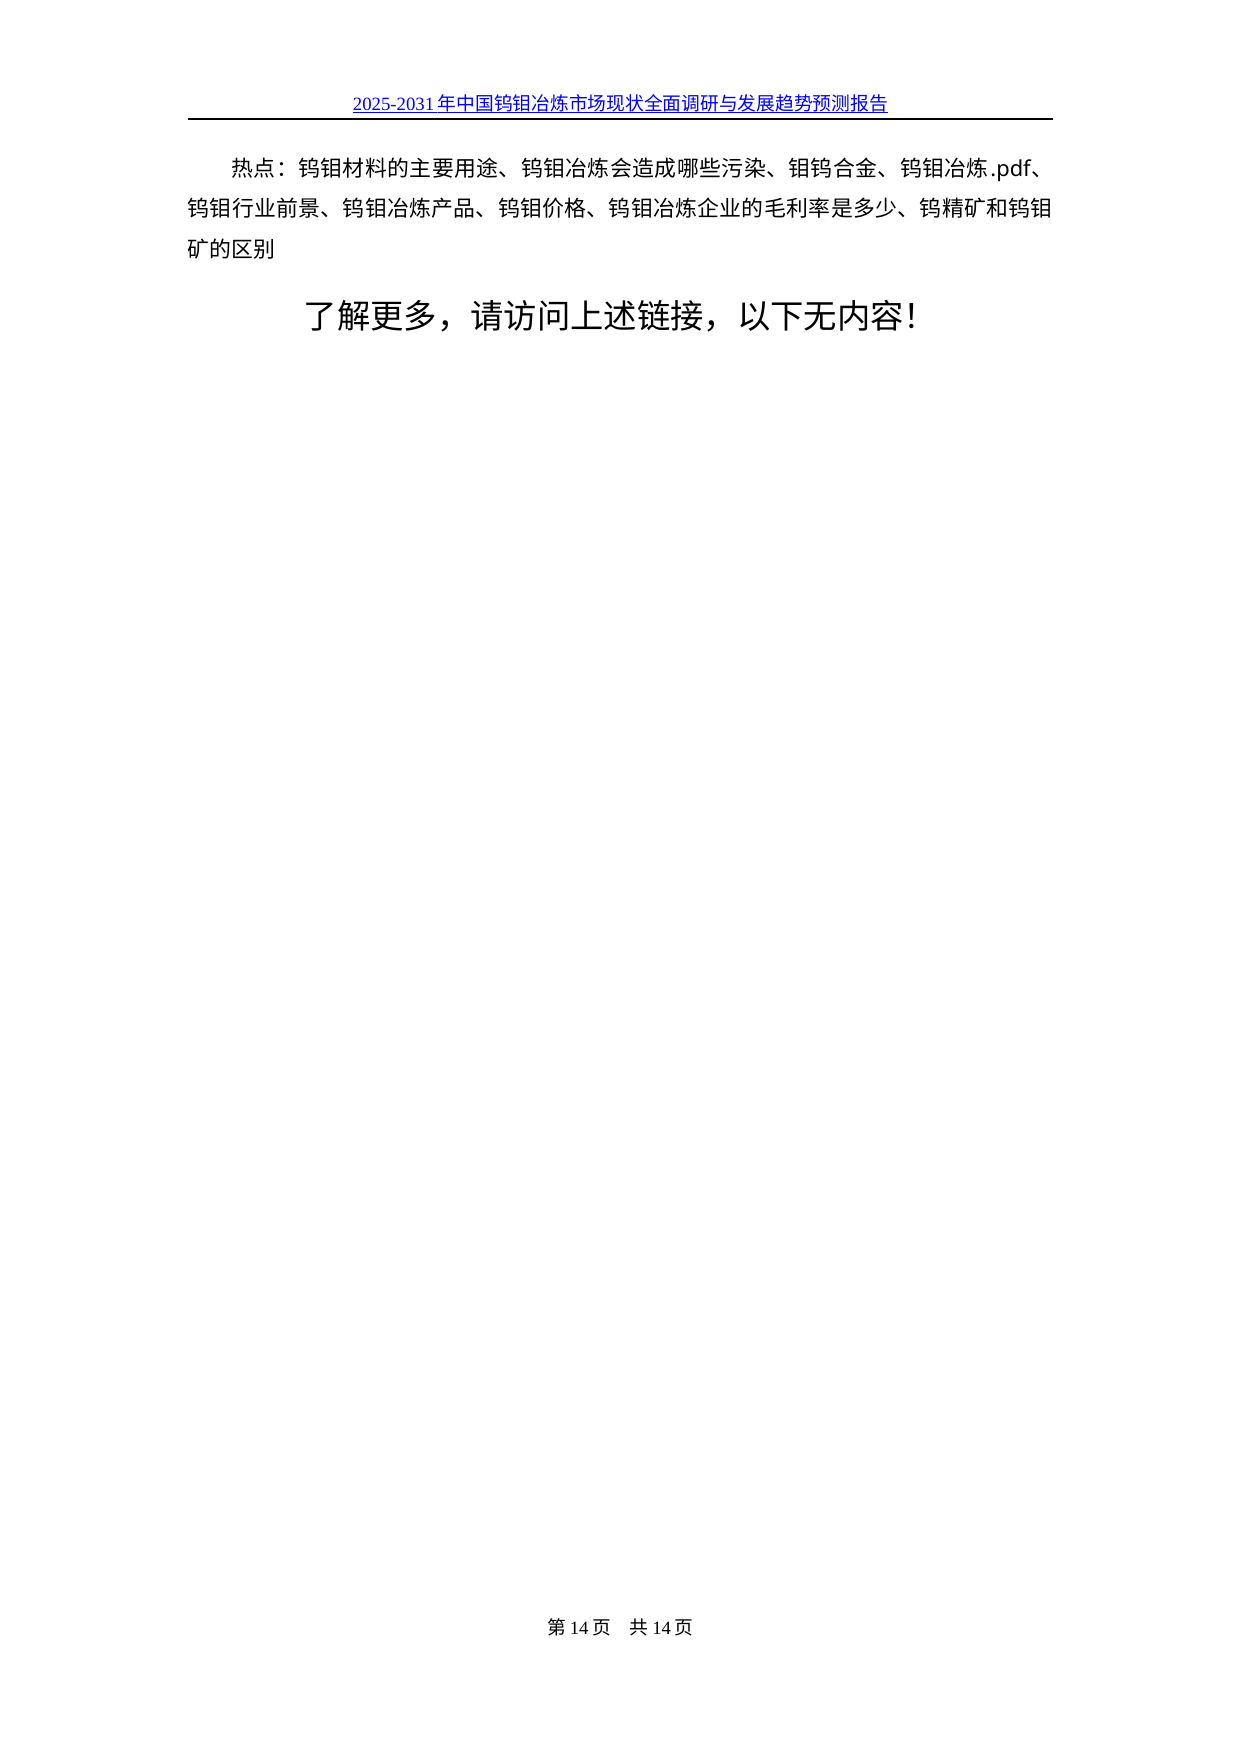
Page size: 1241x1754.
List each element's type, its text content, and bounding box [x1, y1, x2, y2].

title 了解更多，请访问上述链接，以下无内容！ [187, 282, 1053, 347]
text 热点：钨钼材料的主要用途、钨钼冶炼会造成哪些污染、钼钨合金、钨钼冶炼.pdf、钨钼行业前景、钨钼冶炼产品、钨钼价格、钨钼冶炼企业的毛利率是多少、钨精矿和钨钼矿的区别 [187, 150, 1053, 264]
